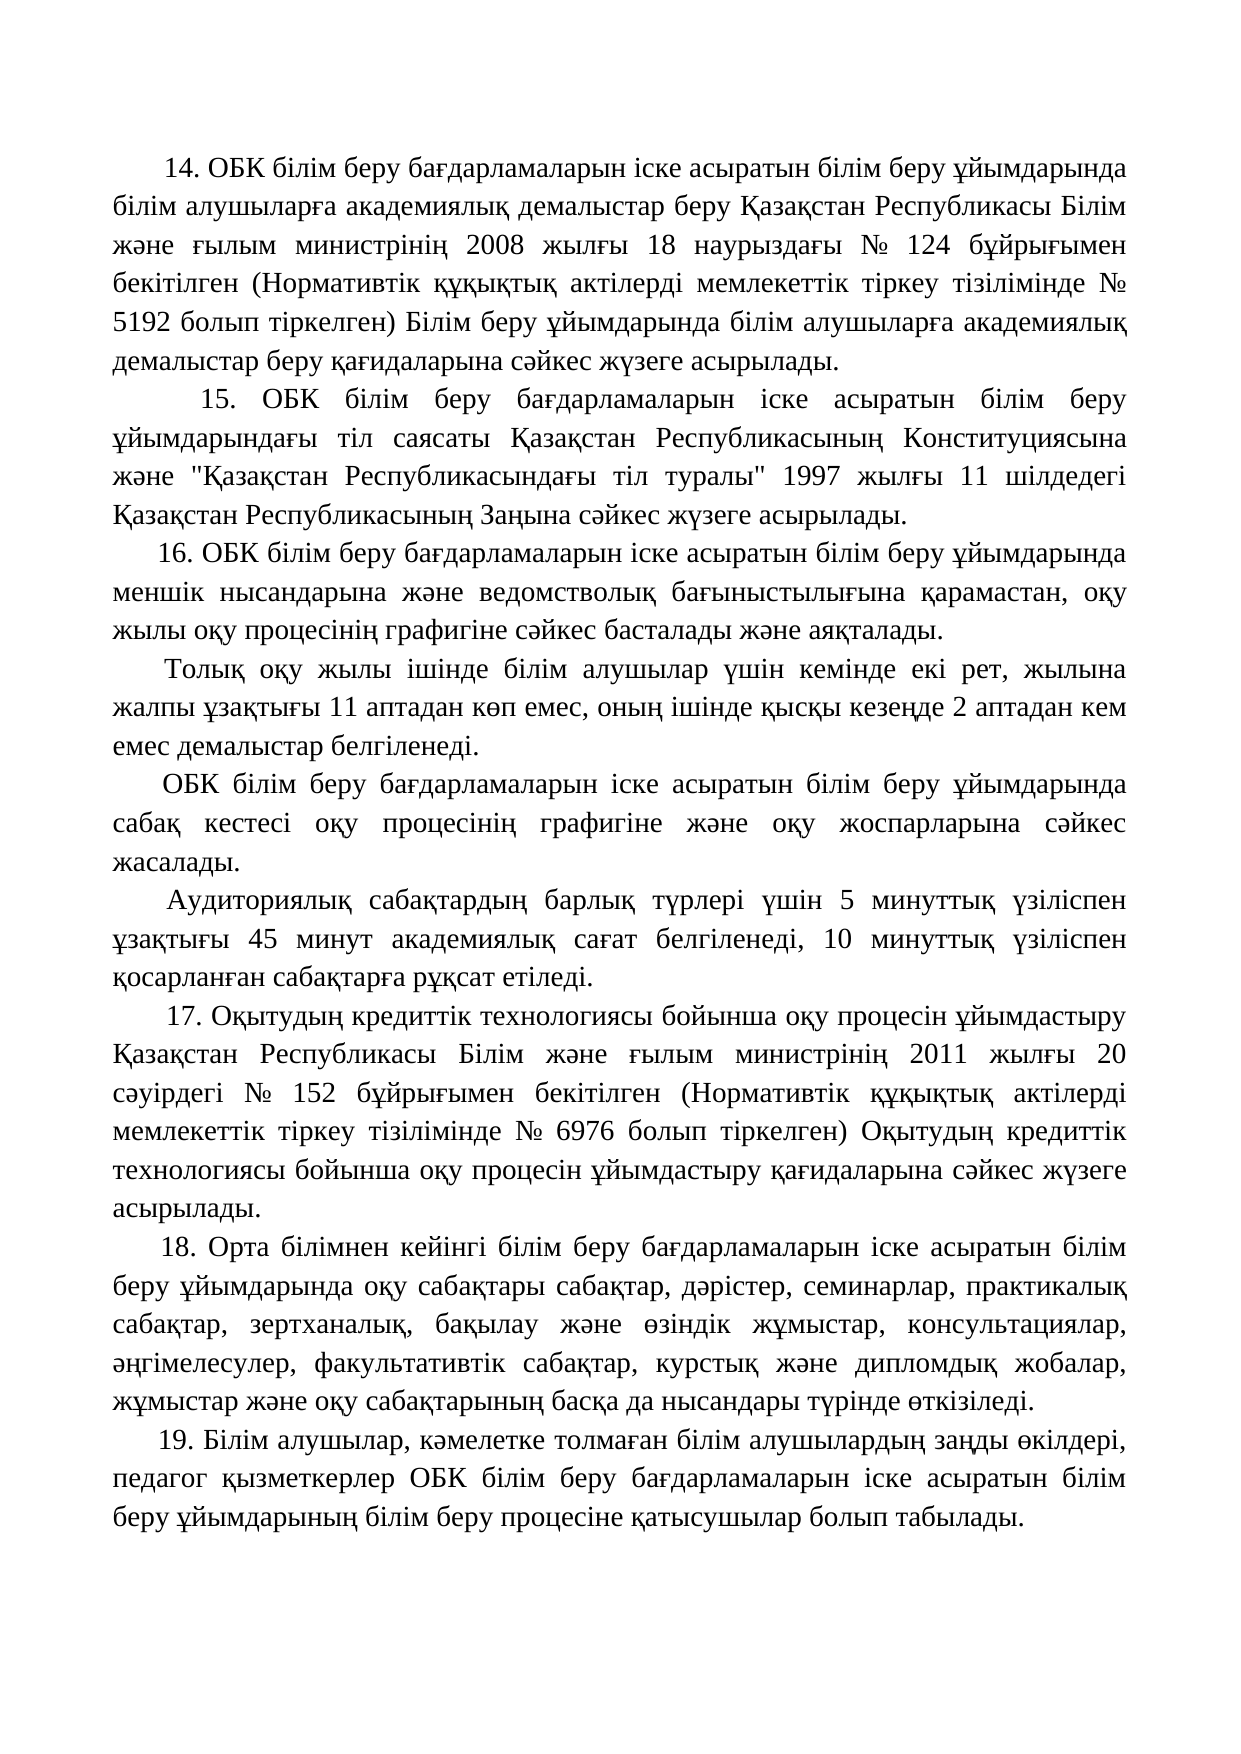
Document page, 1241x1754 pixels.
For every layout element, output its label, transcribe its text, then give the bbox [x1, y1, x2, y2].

text 16. ОБК білім беру бағдарламаларын іске асыратын білім беру ұйымдарында меншік нысандарына және ведомстволық бағыныстылығына қарамастан, оқу жылы оқу процесінің графигіне сәйкес басталады және аяқталады. [112, 535, 1128, 646]
text 15. ОБК бiлiм беру бағдарламаларын іске асыратын білім беру ұйымдарындағы тіл саясаты Қазақстан Республикасының Конституциясына және "Қазақстан Республикасындағы тіл туралы" 1997 жылғы 11 шілдедегі Қазақстан Республикасының Заңына сәйкес жүзеге асырылады. [112, 381, 1128, 530]
text 17. Оқытудың кредиттік технологиясы бойынша оқу процесін ұйымдастыру Қазақстан Республикасы Білім және ғылым министрінің 2011 жылғы 20 сәуірдегі № 152 бұйрығымен бекітілген (Нормативтік құқықтық актілерді мемлекеттік тіркеу тізілімінде № 6976 болып тіркелген) Оқытудың кредиттік технологиясы бойынша оқу процесін ұйымдастыру қағидаларына сәйкес жүзеге асырылады. [112, 998, 1128, 1224]
text ОБК бiлiм беру бағдарламаларын іске асыратын білім беру ұйымдарында сабақ кестесі оқу процесінің графигіне және оқу жоспарларына сәйкес жасалaды. [112, 767, 1128, 877]
text 19. Білім алушылар, кәмелетке толмаған білім алушылардың заңды өкілдері, педагог қызметкерлер ОБК білім беру бағдарламаларын іске асыратын білім беру ұйымдарының білім беру процесіне қатысушылар болып табылады. [112, 1422, 1128, 1532]
text Аудиториялық сабақтардың барлық түрлері үшін 5 минуттық үзіліспен ұзақтығы 45 минут академиялық сағат белгіленеді, 10 минуттық үзiлiспен қосарланған сабақтарға рұқсат етіледі. [112, 882, 1128, 993]
text Толық оқу жылы ішінде білім алушылар үшін кемінде екі рет, жылына жалпы ұзақтығы 11 аптадан көп емес, оның ішінде қысқы кезеңде 2 аптадан кем емес демалыстар белгіленеді. [112, 651, 1128, 762]
text 18. Орта білімнен кейінгі білім беру бағдарламаларын іске асыратын білім беру ұйымдарында оқу сабақтары сабақтар, дәрістер, семинарлар, практикалық сабақтар, зертханалық, бақылау және өзіндік жұмыстар, консультациялар, әңгімелесулер, факультативтік сабақтар, курстық және дипломдық жобалар, жұмыстар және оқу сабақтарының басқа да нысандары түрінде өткізіледі. [112, 1229, 1128, 1417]
text 14. ОБК білім беру бағдарламаларын іске асыратын білім беру ұйымдарында білім алушыларға академиялық демалыстар беру Қазақстан Республикасы Білім және ғылым министрінің 2008 жылғы 18 наурыздағы № 124 бұйрығымен бекітілген (Нормативтік құқықтық актілерді мемлекеттік тіркеу тізілімінде № 5192 болып тіркелген) Білім беру ұйымдарында білім алушыларға академиялық демалыстар беру қағидаларына сәйкес жүзеге асырылады. [112, 150, 1128, 376]
